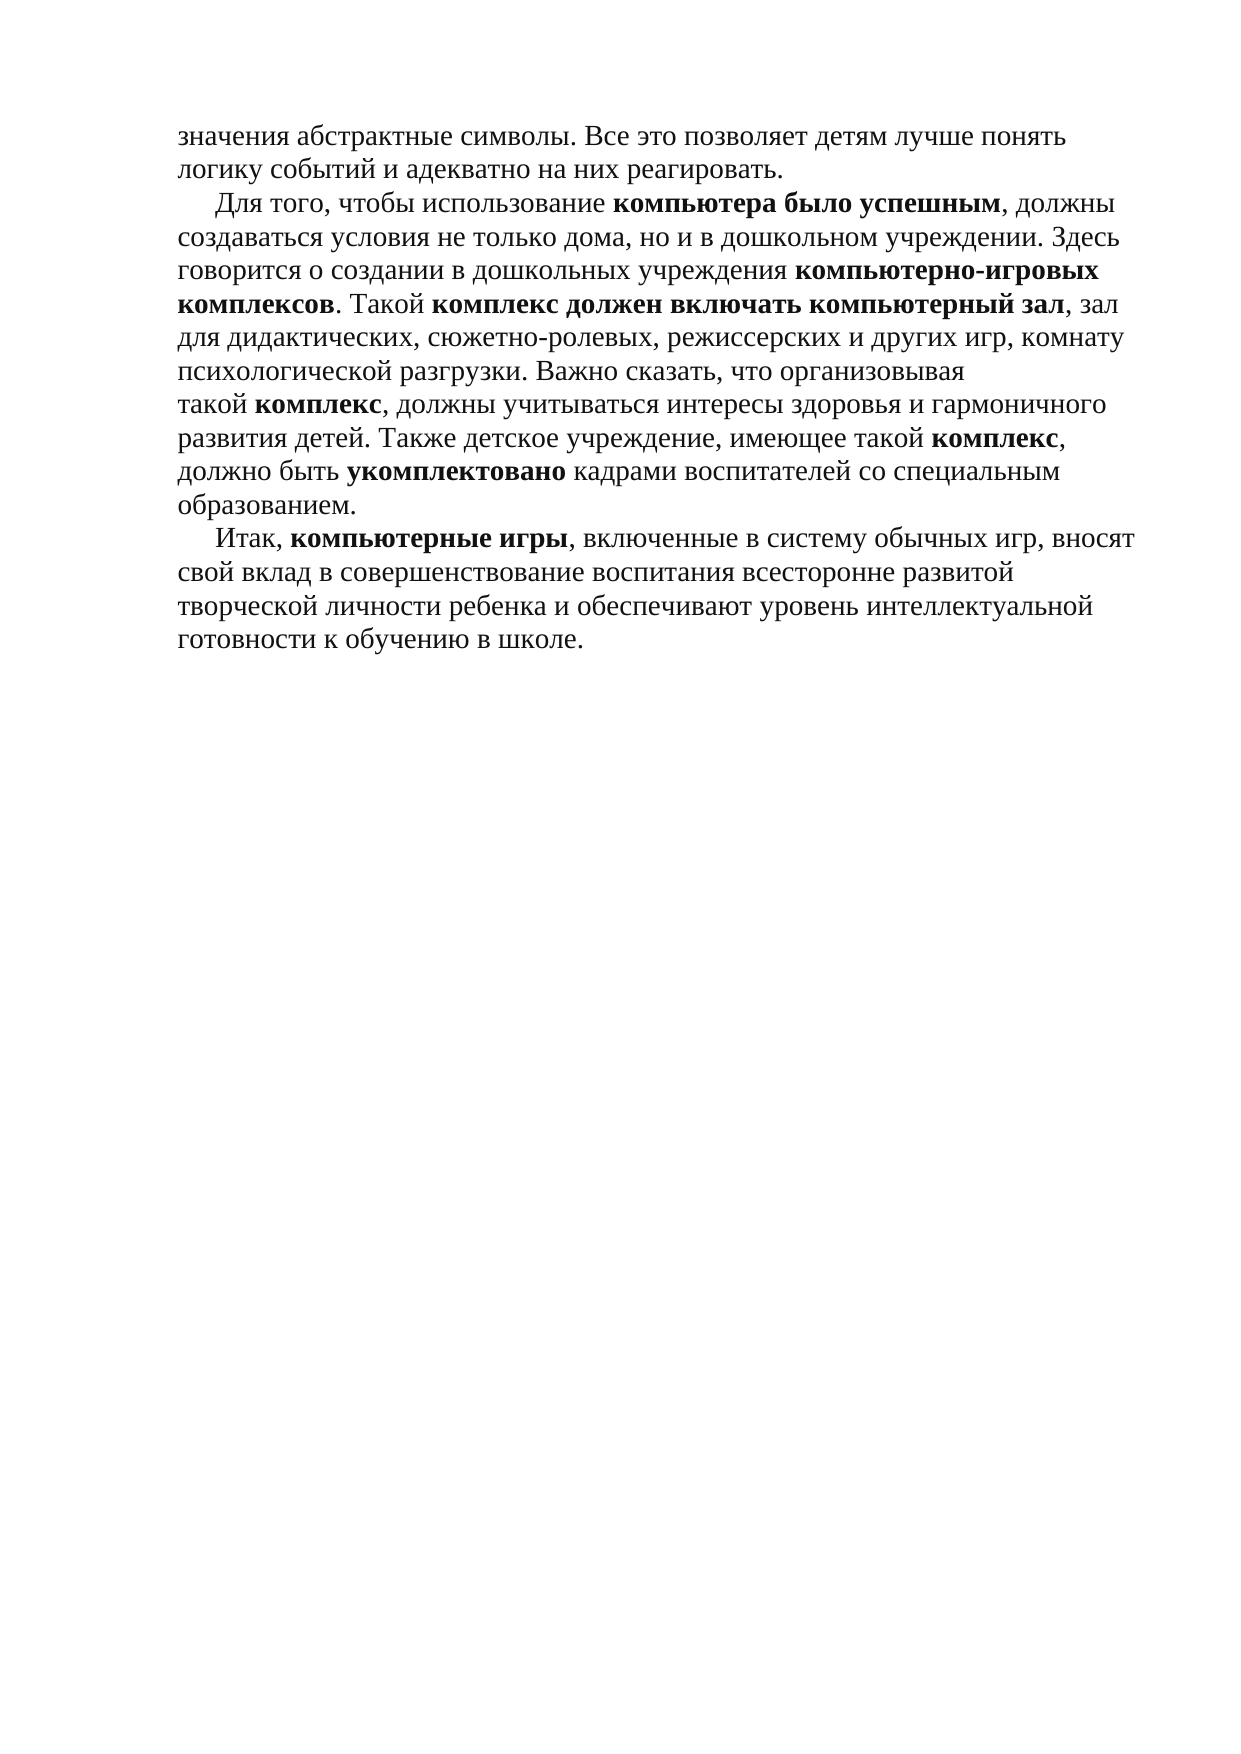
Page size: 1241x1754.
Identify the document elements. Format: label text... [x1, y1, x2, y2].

text Для того, чтобы использование компьютера было успешным, должны создаваться условия не только дома, но и в дошкольном учреждении. Здесь говорится о создании в дошкольных учреждения компьютерно-игровых комплексов. Такой комплекс должен включать компьютерный зал, зал для дидактических, сюжетно-ролевых, режиссерских и других игр, комнату психологической разгрузки. Важно сказать, что организовывая такой комплекс, должны учитываться интересы здоровья и гармоничного развития детей. Также детское учреждение, имеющее такой комплекс, должно быть укомплектовано кадрами воспитателей со специальным образованием. [177, 185, 1152, 521]
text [177, 118, 1152, 185]
text Итак, компьютерные игры, включенные в систему обычных игр, вносят свой вклад в совершенствование воспитания всесторонне развитой творческой личности ребенка и обеспечивают уровень интеллектуальной готовности к обучению в школе. [177, 521, 1152, 655]
